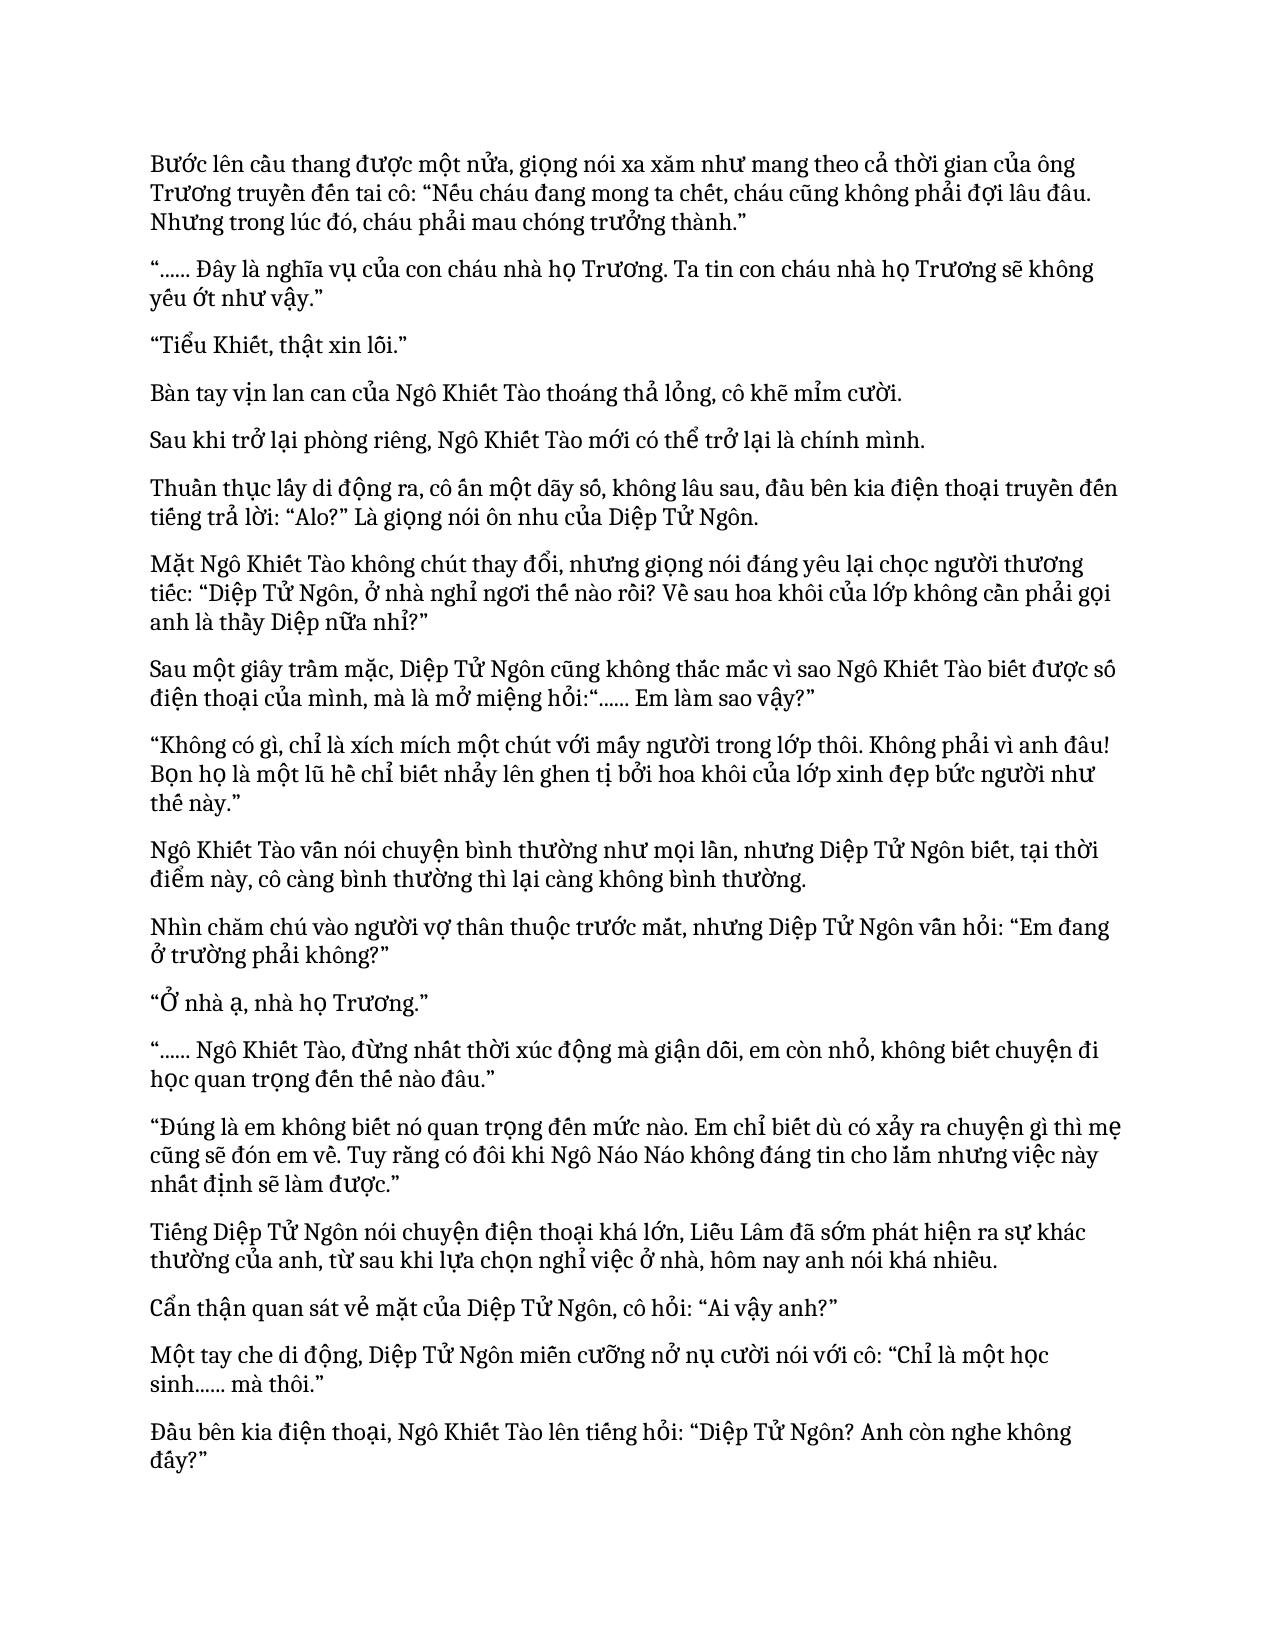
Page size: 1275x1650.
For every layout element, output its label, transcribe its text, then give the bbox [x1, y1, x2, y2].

text Bước lên cầu thang được một nửa, giọng nói xa xăm như mang theo cả thời gian của ông Trương truyền đến tai cô: “Nếu cháu đang mong ta chết, cháu cũng không phải đợi lâu đâu. Nhưng trong lúc đó, cháu phải mau chóng trưởng thành.” [150, 150, 1125, 236]
text Đầu bên kia điện thoại, Ngô Khiết Tào lên tiếng hỏi: “Diệp Tử Ngôn? Anh còn nghe không đấy?” [150, 1417, 1125, 1475]
text “Tiểu Khiết, thật xin lỗi.” [150, 331, 1125, 360]
text “...... Đây là nghĩa vụ của con cháu nhà họ Trương. Ta tin con cháu nhà họ Trương sẽ không yếu ớt như vậy.” [150, 255, 1125, 312]
text Thuần thục lấy di động ra, cô ấn một dãy số, không lâu sau, đầu bên kia điện thoại truyền đến tiếng trả lời: “Alo?” Là giọng nói ôn nhu của Diệp Tử Ngôn. [150, 474, 1125, 531]
text Sau một giây trầm mặc, Diệp Tử Ngôn cũng không thắc mắc vì sao Ngô Khiết Tào biết được số điện thoại của mình, mà là mở miệng hỏi:“...... Em làm sao vậy?” [150, 655, 1125, 712]
text “...... Ngô Khiết Tào, đừng nhất thời xúc động mà giận dỗi, em còn nhỏ, không biết chuyện đi học quan trọng đến thế nào đâu.” [150, 1036, 1125, 1094]
text Mặt Ngô Khiết Tào không chút thay đổi, nhưng giọng nói đáng yêu lại chọc người thương tiếc: “Diệp Tử Ngôn, ở nhà nghỉ ngơi thế nào rồi? Về sau hoa khôi của lớp không cần phải gọi anh là thầy Diệp nữa nhỉ?” [150, 550, 1125, 636]
text Bàn tay vịn lan can của Ngô Khiết Tào thoáng thả lỏng, cô khẽ mỉm cười. [150, 379, 1125, 407]
text Sau khi trở lại phòng riêng, Ngô Khiết Tào mới có thể trở lại là chính mình. [150, 426, 1125, 455]
text “Không có gì, chỉ là xích mích một chút với mấy người trong lớp thôi. Không phải vì anh đâu! Bọn họ là một lũ hề chỉ biết nhảy lên ghen tị bởi hoa khôi của lớp xinh đẹp bức người như thế này.” [150, 731, 1125, 817]
text Ngô Khiết Tào vẫn nói chuyện bình thường như mọi lần, nhưng Diệp Tử Ngôn biết, tại thời điểm này, cô càng bình thường thì lại càng không bình thường. [150, 836, 1125, 894]
text Tiếng Diệp Tử Ngôn nói chuyện điện thoại khá lớn, Liễu Lâm đã sớm phát hiện ra sự khác thường của anh, từ sau khi lựa chọn nghỉ việc ở nhà, hôm nay anh nói khá nhiều. [150, 1217, 1125, 1275]
text Cẩn thận quan sát vẻ mặt của Diệp Tử Ngôn, cô hỏi: “Ai vậy anh?” [150, 1294, 1125, 1322]
text “Ở nhà ạ, nhà họ Trương.” [150, 989, 1125, 1017]
text Một tay che di động, Diệp Tử Ngôn miễn cưỡng nở nụ cười nói với cô: “Chỉ là một học sinh...... mà thôi.” [150, 1341, 1125, 1399]
text Nhìn chăm chú vào người vợ thân thuộc trước mắt, nhưng Diệp Tử Ngôn vẫn hỏi: “Em đang ở trường phải không?” [150, 912, 1125, 970]
text “Đúng là em không biết nó quan trọng đến mức nào. Em chỉ biết dù có xảy ra chuyện gì thì mẹ cũng sẽ đón em về. Tuy rằng có đôi khi Ngô Náo Náo không đáng tin cho lắm nhưng việc này nhất định sẽ làm được.” [150, 1112, 1125, 1199]
